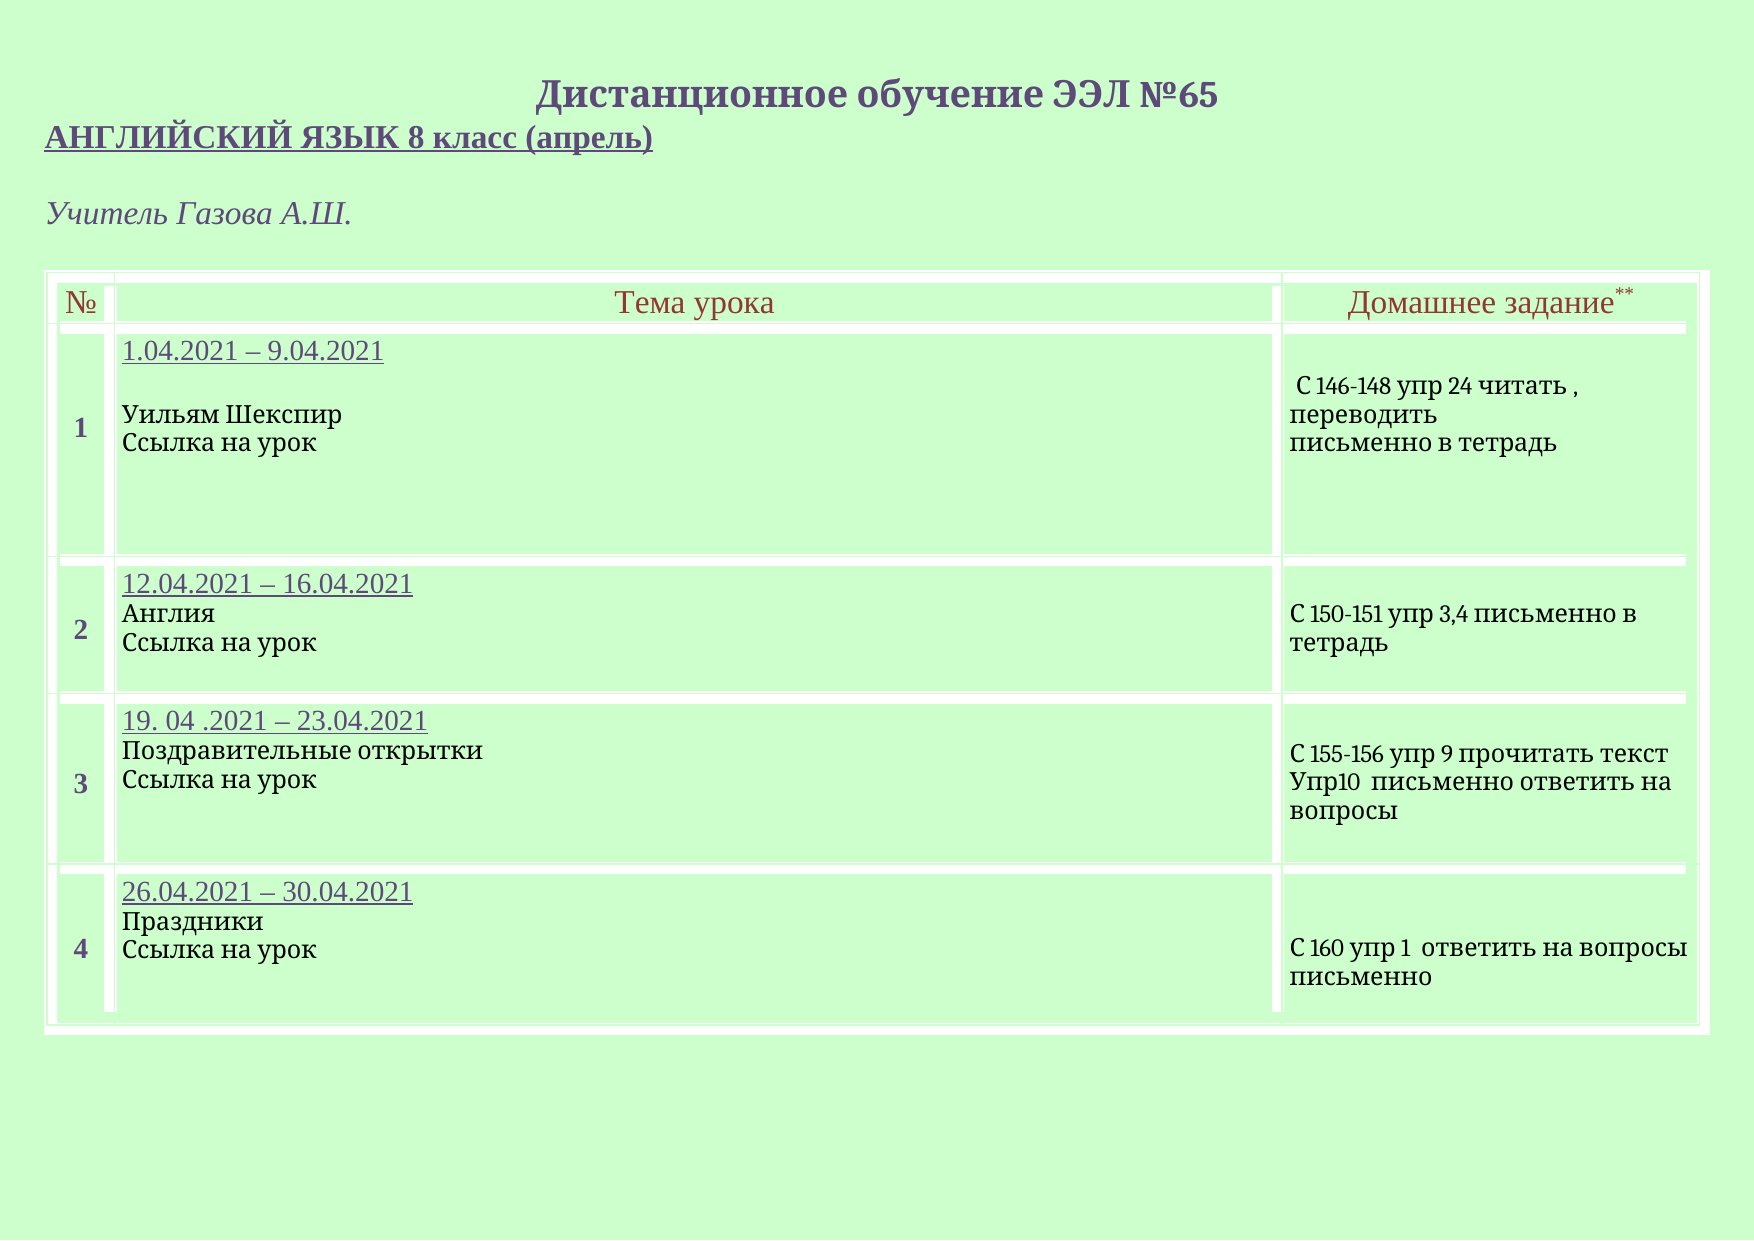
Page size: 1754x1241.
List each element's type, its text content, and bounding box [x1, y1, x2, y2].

table_cell С 160 упр 1 ответить на вопросы письменно [1278, 862, 1700, 1023]
table_cell 19. 04 .2021 – 23.04.2021 Поздравительные открытки Ссылка на урок [117, 704, 1272, 862]
table_cell 1.04.2021 – 9.04.2021 Уильям Шекспир Ссылка на урок [117, 334, 1272, 554]
table_header № [57, 283, 110, 321]
table_header Домашнее задание** [1278, 272, 1700, 321]
table_cell 26.04.2021 – 30.04.2021 Праздники Ссылка на урок [110, 862, 1278, 1023]
text АНГЛИЙСКИЙ ЯЗЫК 8 класс (апрель) [44, 117, 1709, 155]
text Учитель Газова А.Ш. [44, 193, 1709, 232]
table_cell С 155-156 упр 9 прочитать текст Упр10 письменно ответить на вопросы [1278, 691, 1700, 862]
table_cell 2 [51, 554, 110, 691]
table_cell 12.04.2021 – 16.04.2021 Англия Ссылка на урок [117, 566, 1272, 691]
table_header Тема урока [110, 272, 1278, 321]
table_cell С 150-151 упр 3,4 письменно в тетрадь [1278, 554, 1700, 691]
table_cell 1 [51, 321, 110, 554]
table_cell С 146-148 упр 24 читать , переводить письменно в тетрадь [1278, 321, 1700, 554]
table_cell 4 [51, 862, 110, 1023]
table_cell 3 [51, 691, 110, 862]
